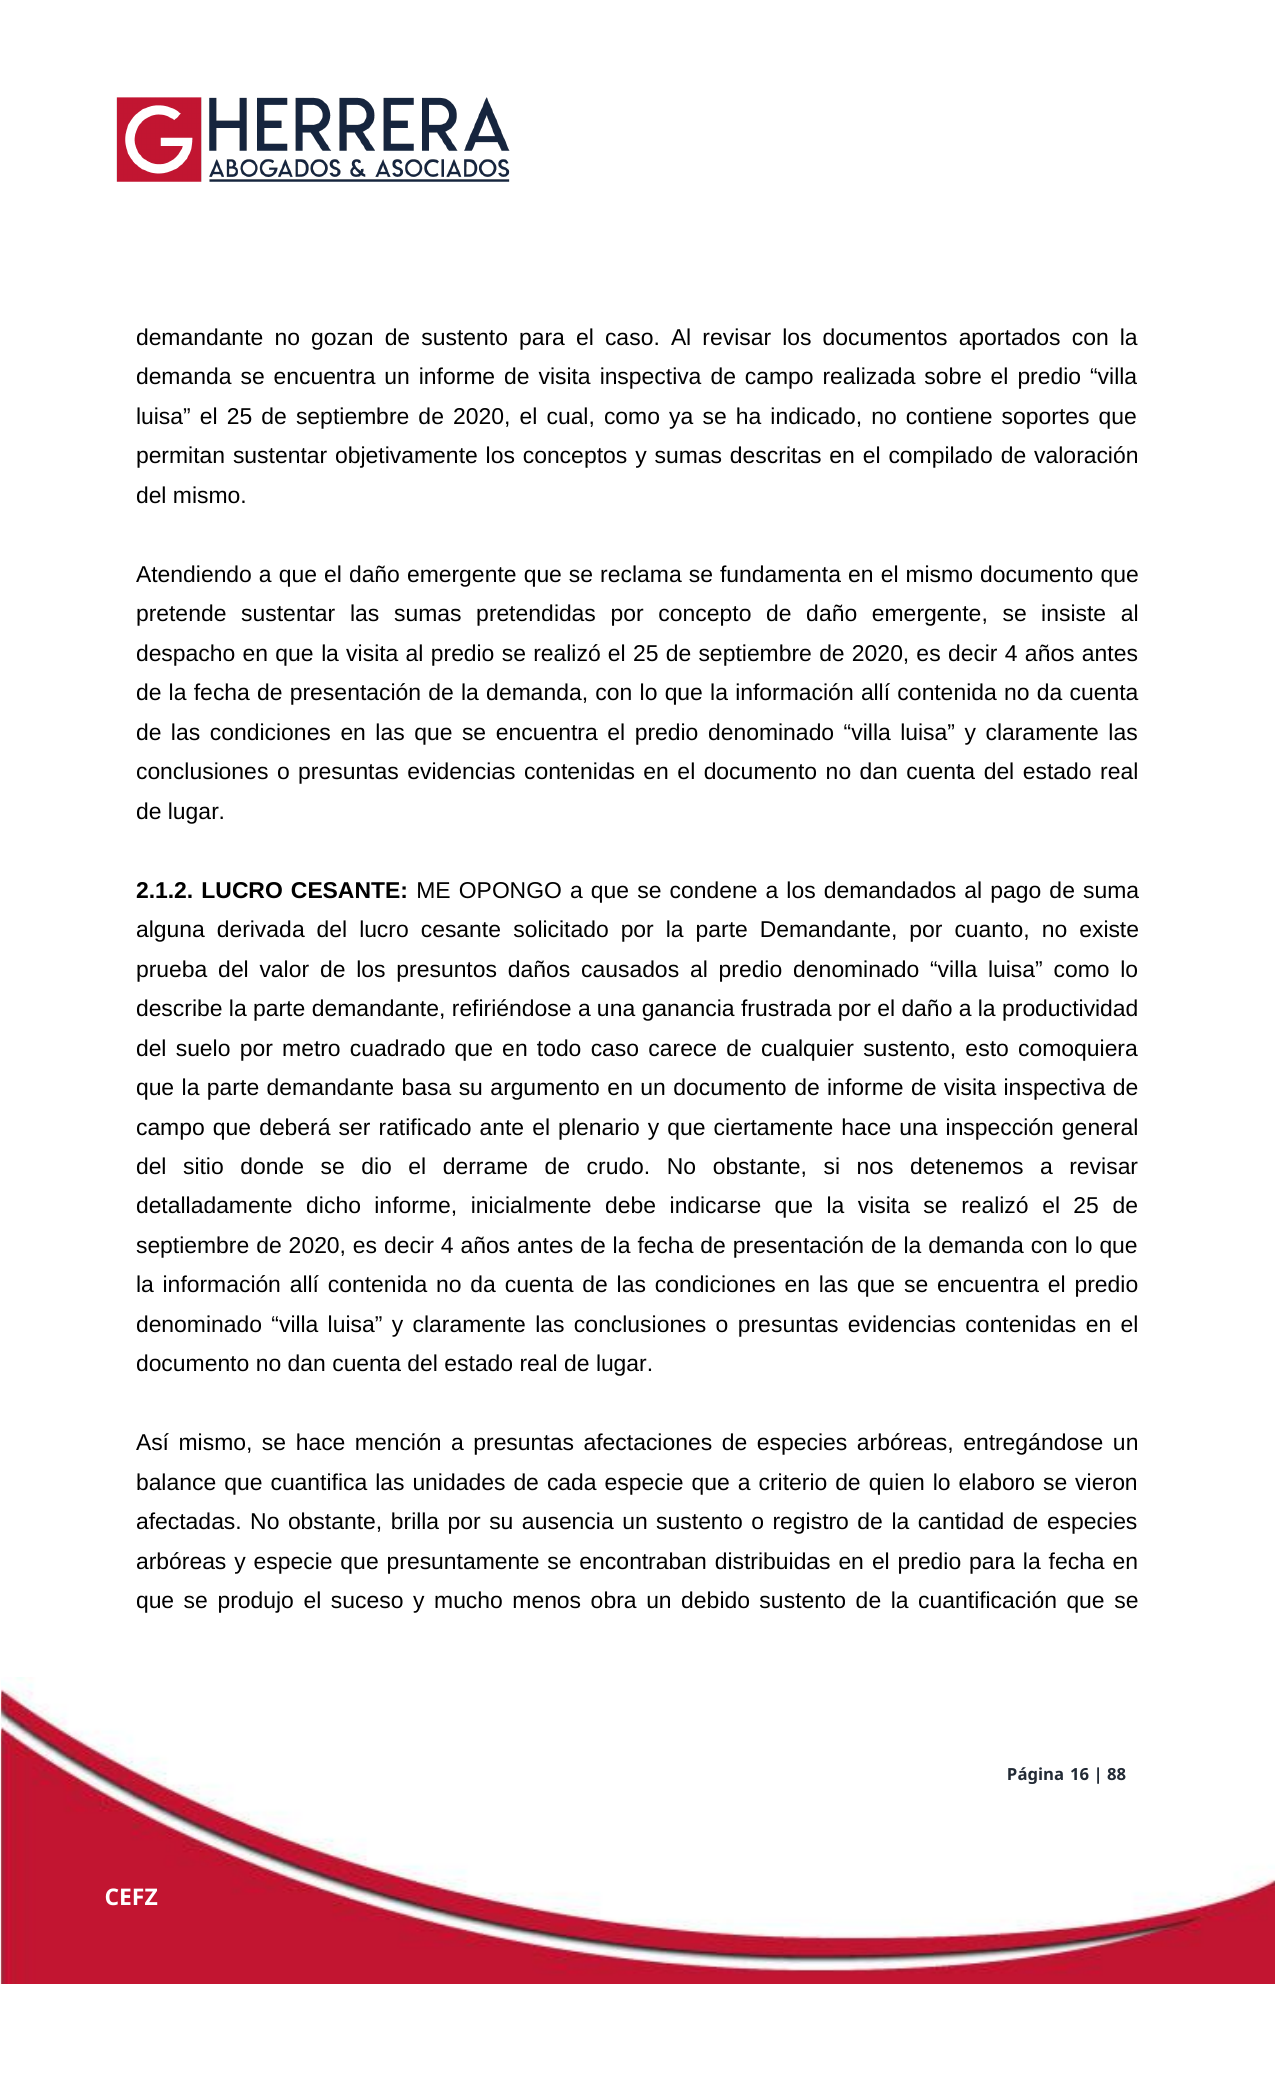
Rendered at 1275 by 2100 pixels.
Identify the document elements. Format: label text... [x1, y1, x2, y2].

text Atendiendo a que el daño emergente que se reclama se fundamenta en el mismo documento que pretende sustentar las sumas pretendidas por concepto de daño emergente, se insiste al despacho en que la visita al predio se realizó el 25 de septiembre de 2020, es decir 4 años antes de la fecha de presentación de la demanda, con lo que la información allí contenida no da cuenta de las condiciones en las que se encuentra el predio denominado “villa luisa” y claramente las conclusiones o presuntas evidencias contenidas en el documento no dan cuenta del estado real de lugar. [136, 561, 1139, 824]
text 2.1.2. LUCRO CESANTE: ME OPONGO a que se condene a los demandados al pago de suma alguna derivada del lucro cesante solicitado por la parte Demandante, por cuanto, no existe prueba del valor de los presuntos daños causados al predio denominado “villa luisa” como lo describe la parte demandante, refiriéndose a una ganancia frustrada por el daño a la productividad del suelo por metro cuadrado que en todo caso carece de cualquier sustento, esto comoquiera que la parte demandante basa su argumento en un documento de informe de visita inspectiva de campo que deberá ser ratificado ante el plenario y que ciertamente hace una inspección general del sitio donde se dio el derrame de crudo. No obstante, si nos detenemos a revisar detalladamente dicho informe, inicialmente debe indicarse que la visita se realizó el 25 de septiembre de 2020, es decir 4 años antes de la fecha de presentación de la demanda con lo que la información allí contenida no da cuenta de las condiciones en las que se encuentra el predio denominado “villa luisa” y claramente las conclusiones o presuntas evidencias contenidas en el documento no dan cuenta del estado real de lugar. [136, 877, 1139, 1377]
picture [96, 73, 529, 205]
picture [0, 1677, 1275, 1984]
